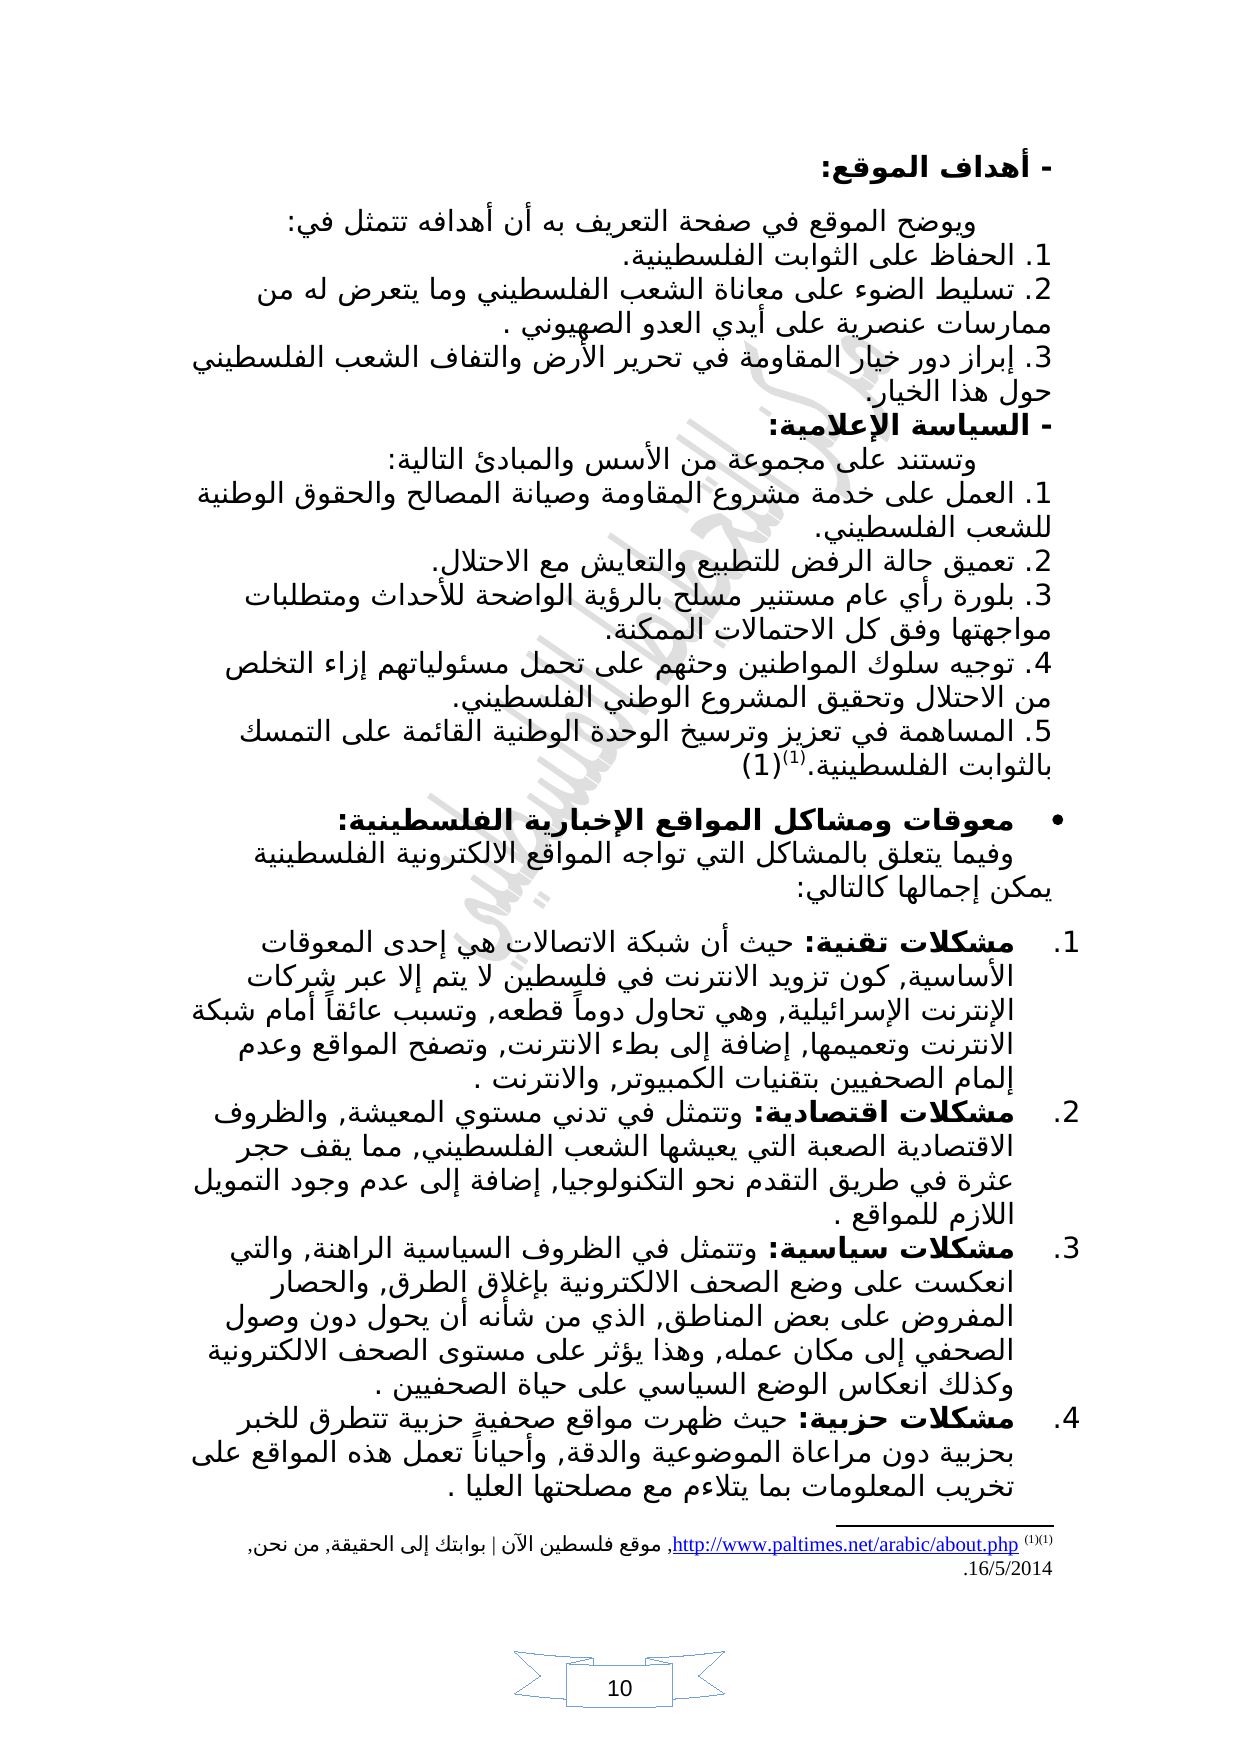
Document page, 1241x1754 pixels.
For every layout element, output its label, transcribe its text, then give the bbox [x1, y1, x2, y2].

text وفيما يتعلق بالمشاكل التي تواجه المواقع الالكترونية الفلسطينية يمكن إجمالها كالتالي: [187, 837, 1053, 905]
list مشكلات اقتصادية: وتتمثل في تدني مستوي المعيشة, والظروف الاقتصادية الصعبة التي يعيشها الشعب الفلسطيني, مما يقف حجر عثرة في طريق التقدم نحو التكنولوجيا, إضافة إلى عدم وجود التمويل اللازم للمواقع . [187, 1095, 1053, 1231]
text - أهداف الموقع: [187, 150, 1053, 184]
text 1. الحفاظ على الثوابت الفلسطينية. [187, 239, 1053, 273]
text 1. العمل على خدمة مشروع المقاومة وصيانة المصالح والحقوق الوطنية للشعب الفلسطيني. [187, 476, 1053, 544]
text 3. بلورة رأي عام مستنير مسلح بالرؤية الواضحة للأحداث ومتطلبات مواجهتها وفق كل الاحتمالات الممكنة. [187, 578, 1053, 646]
text 3. إبراز دور خيار المقاومة في تحرير الأرض والتفاف الشعب الفلسطيني حول هذا الخيار. [187, 341, 1053, 408]
text ويوضح الموقع في صفحة التعريف به أن أهدافه تتمثل في: [187, 205, 1053, 239]
list مشكلات سياسية: وتتمثل في الظروف السياسية الراهنة, والتي انعكست على وضع الصحف الالكترونية بإغلاق الطرق, والحصار المفروض على بعض المناطق, الذي من شأنه أن يحول دون وصول الصحفي إلى مكان عمله, وهذا يؤثر على مستوى الصحف الالكترونية وكذلك انعكاس الوضع السياسي على حياة الصحفيين . [187, 1231, 1053, 1401]
text - السياسة الإعلامية: [187, 408, 1053, 442]
list مشكلات حزبية: حيث ظهرت مواقع صحفية حزبية تتطرق للخبر بحزبية دون مراعاة الموضوعية والدقة, وأحياناً تعمل هذه المواقع على تخريب المعلومات بما يتلاءم مع مصلحتها العليا . [187, 1401, 1053, 1503]
text 5. المساهمة في تعزيز وترسيخ الوحدة الوطنية القائمة على التمسك بالثوابت الفلسطينية.(1) [187, 714, 1053, 782]
text 2. تسليط الضوء على معاناة الشعب الفلسطيني وما يتعرض له من ممارسات عنصرية على أيدي العدو الصهيوني . [187, 273, 1053, 341]
list معوقات ومشاكل المواقع الإخبارية الفلسطينية: [187, 803, 1053, 837]
text وتستند على مجموعة من الأسس والمبادئ التالية: [187, 442, 1053, 476]
text 4. توجيه سلوك المواطنين وحثهم على تحمل مسئولياتهم إزاء التخلص من الاحتلال وتحقيق المشروع الوطني الفلسطيني. [187, 646, 1053, 714]
list مشكلات تقنية: حيث أن شبكة الاتصالات هي إحدى المعوقات الأساسية, كون تزويد الانترنت في فلسطين لا يتم إلا عبر شركات الإنترنت الإسرائيلية, وهي تحاول دوماً قطعه, وتسبب عائقاً أمام شبكة الانترنت وتعميمها, إضافة إلى بطء الانترنت, وتصفح المواقع وعدم إلمام الصحفيين بتقنيات الكمبيوتر, والانترنت . [187, 926, 1053, 1095]
text 2. تعميق حالة الرفض للتطبيع والتعايش مع الاحتلال. [187, 544, 1053, 578]
